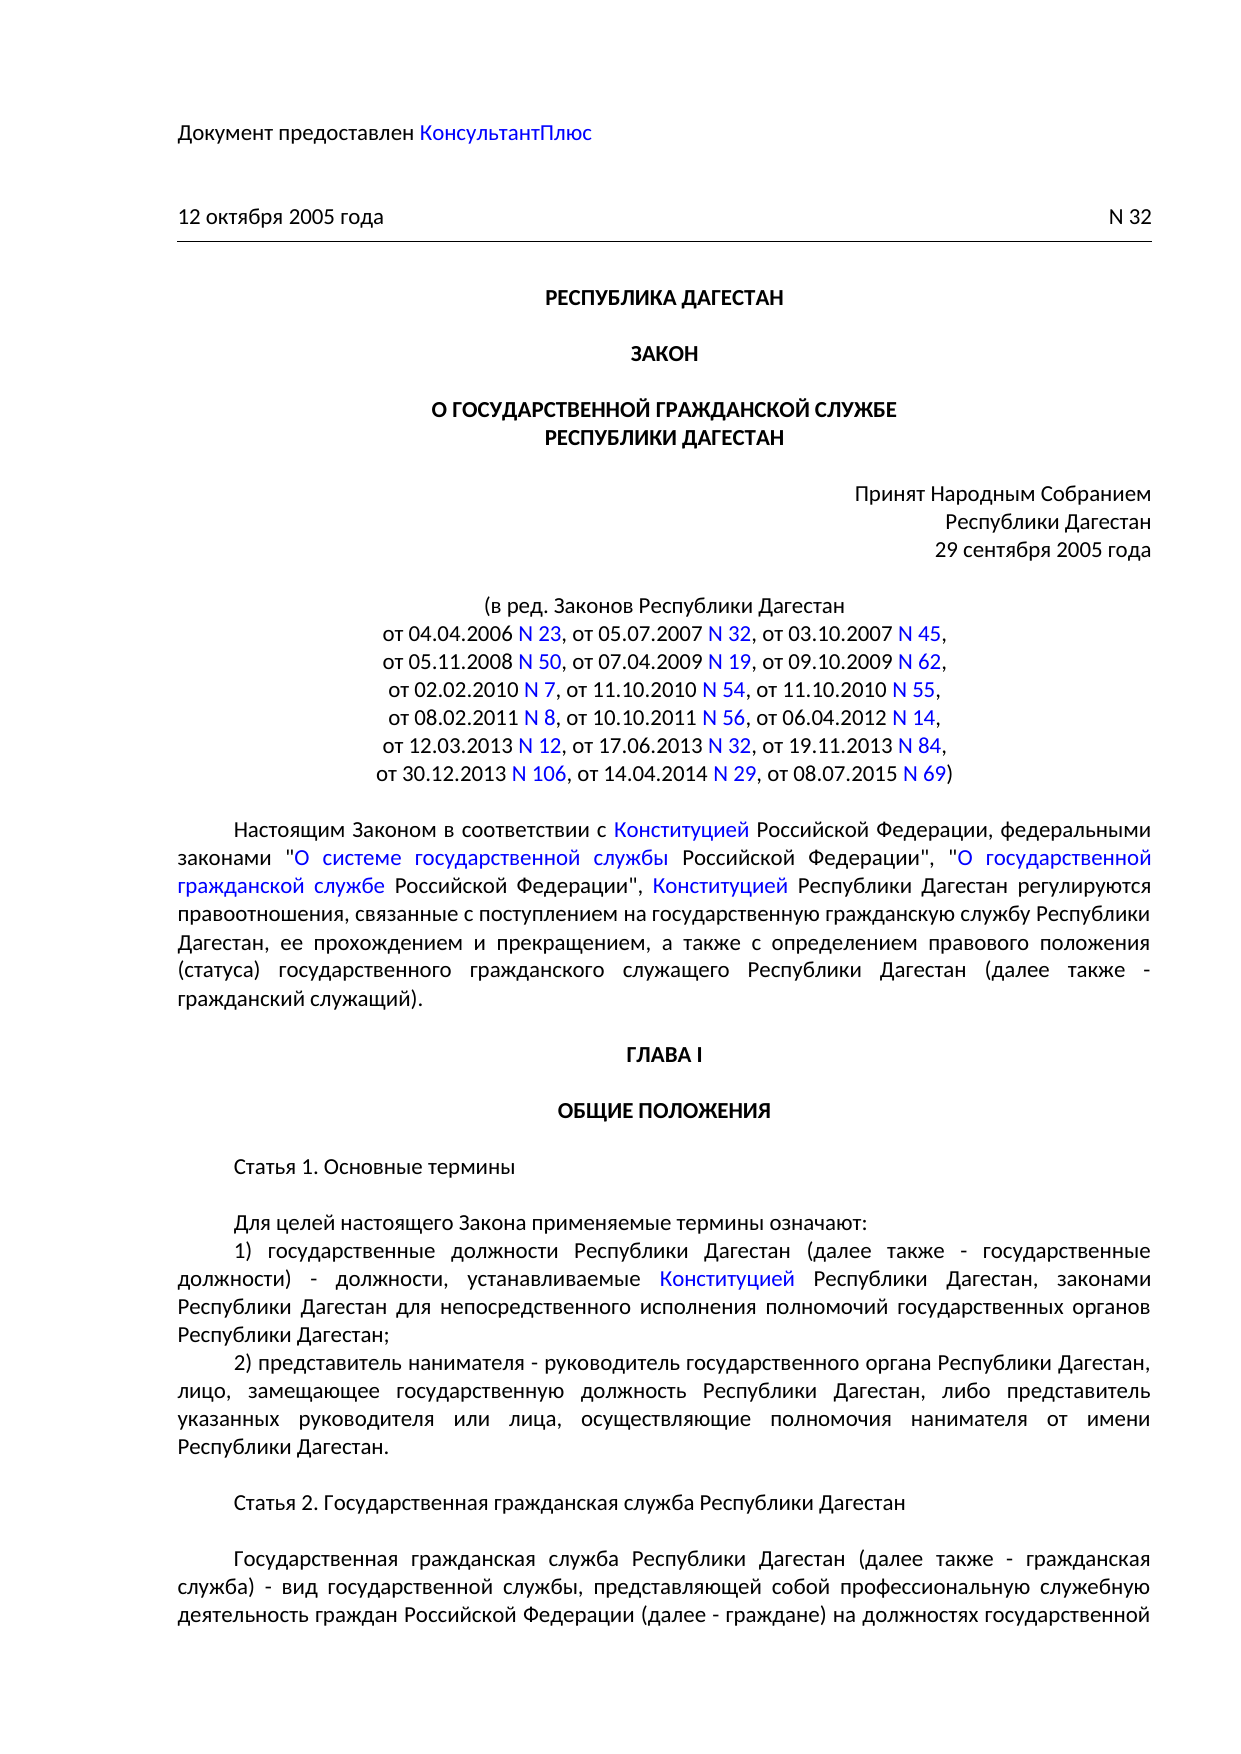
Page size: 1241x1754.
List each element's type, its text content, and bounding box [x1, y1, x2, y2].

text Статья 1. Основные термины [177, 1152, 1152, 1180]
text от 04.04.2006 N 23, от 05.07.2007 N 32, от 03.10.2007 N 45, [177, 619, 1152, 647]
text от 02.02.2010 N 7, от 11.10.2010 N 54, от 11.10.2010 N 55, [177, 675, 1152, 703]
table_header 12 октября 2005 года [177, 202, 664, 230]
text РЕСПУБЛИКА ДАГЕСТАН [177, 283, 1152, 311]
text 29 сентября 2005 года [177, 535, 1152, 563]
text Для целей настоящего Закона применяемые термины означают: [177, 1208, 1152, 1236]
text Принят Народным Собранием [177, 479, 1152, 507]
table_header N 32 [664, 202, 1152, 230]
text Статья 2. Государственная гражданская служба Республики Дагестан [177, 1488, 1152, 1516]
text 1) государственные должности Республики Дагестан (далее также - государственные должности) - должности, устанавливаемые Конституцией Республики Дагестан, законами Республики Дагестан для непосредственного исполнения полномочий государственных органов Республики Дагестан; [177, 1236, 1152, 1348]
text 2) представитель нанимателя - руководитель государственного органа Республики Дагестан, лицо, замещающее государственную должность Республики Дагестан, либо представитель указанных руководителя или лица, осуществляющие полномочия нанимателя от имени Республики Дагестан. [177, 1348, 1152, 1460]
text ГЛАВА I [177, 1040, 1152, 1068]
text Республики Дагестан [177, 507, 1152, 535]
text от 08.02.2011 N 8, от 10.10.2011 N 56, от 06.04.2012 N 14, [177, 703, 1152, 731]
text РЕСПУБЛИКИ ДАГЕСТАН [177, 423, 1152, 451]
text Настоящим Законом в соответствии с Конституцией Российской Федерации, федеральными законами "О системе государственной службы Российской Федерации", "О государственной гражданской службе Российской Федерации", Конституцией Республики Дагестан регулируются правоотношения, связанные с поступлением на государственную гражданскую службу Республики Дагестан, ее прохождением и прекращением, а также с определением правового положения (статуса) государственного гражданского служащего Республики Дагестан (далее также - гражданский служащий). [177, 816, 1152, 1012]
text О ГОСУДАРСТВЕННОЙ ГРАЖДАНСКОЙ СЛУЖБЕ [177, 395, 1152, 423]
text Документ предоставлен КонсультантПлюс [177, 118, 1152, 174]
text (в ред. Законов Республики Дагестан [177, 591, 1152, 619]
text от 30.12.2013 N 106, от 14.04.2014 N 29, от 08.07.2015 N 69) [177, 759, 1152, 787]
text ОБЩИЕ ПОЛОЖЕНИЯ [177, 1096, 1152, 1124]
text от 12.03.2013 N 12, от 17.06.2013 N 32, от 19.11.2013 N 84, [177, 731, 1152, 759]
text ЗАКОН [177, 339, 1152, 367]
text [177, 1544, 1152, 1628]
text от 05.11.2008 N 50, от 07.04.2009 N 19, от 09.10.2009 N 62, [177, 647, 1152, 675]
